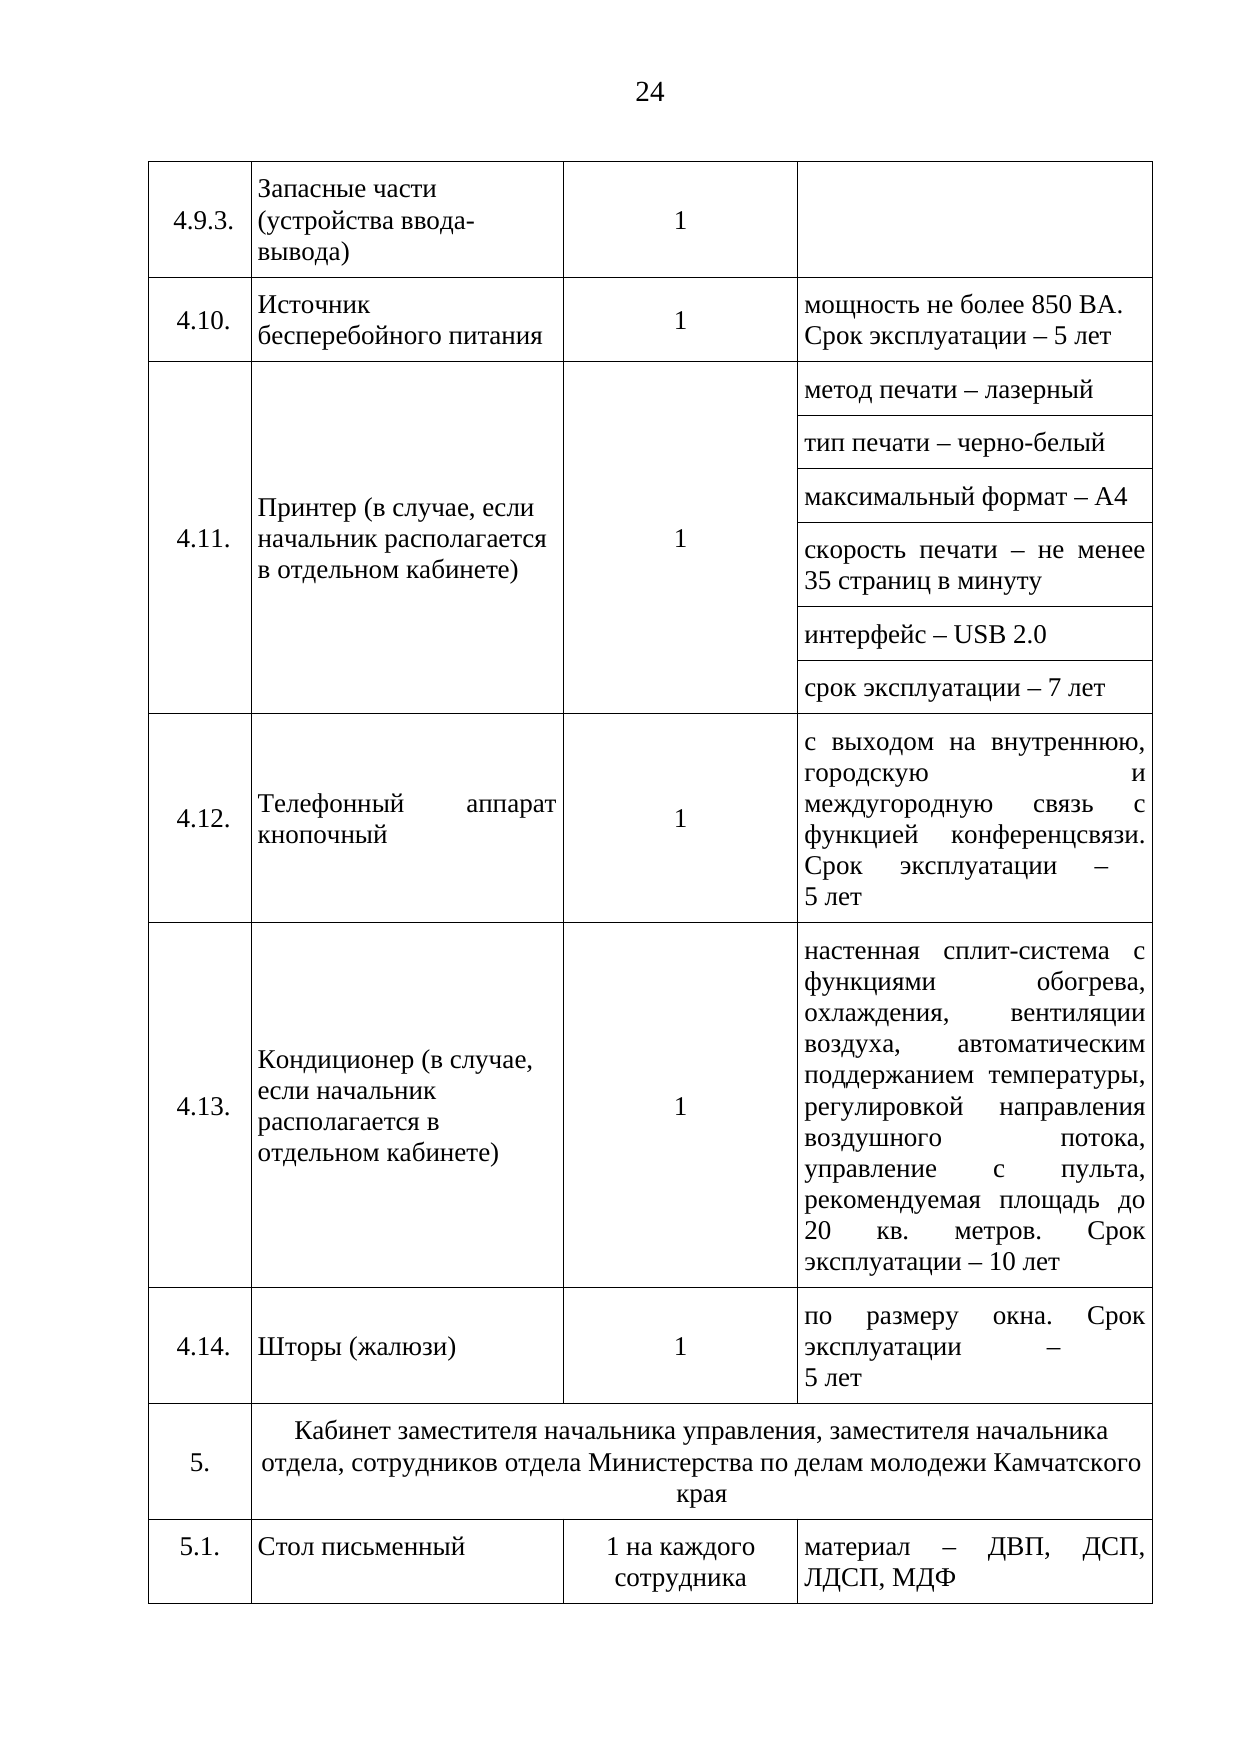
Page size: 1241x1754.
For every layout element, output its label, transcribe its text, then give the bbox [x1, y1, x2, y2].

table_cell 5.1. [149, 1520, 251, 1603]
table_cell 4.14. [149, 1288, 251, 1403]
table_cell [798, 162, 1152, 277]
table_cell 4.13. [149, 923, 251, 1287]
table_cell мощность не более 850 ВА. Срок эксплуатации – 5 лет [798, 278, 1152, 361]
table_cell Принтер (в случае, если начальник располагается в отдельном кабинете) [252, 362, 563, 713]
table_cell метод печати – лазерный [798, 362, 1152, 415]
table_cell Запасные части (устройства ввода-вывода) [252, 162, 563, 277]
table_cell 1 [564, 923, 797, 1287]
table_cell настенная сплит-система с функциями обогрева, охлаждения, вентиляции воздуха, автоматическим поддержанием температуры, регулировкой направления воздушного потока, управление с пульта, рекомендуемая площадь до 20 кв. метров. Срок эксплуатации – 10 лет [798, 923, 1152, 1287]
table_cell Кондиционер (в случае, если начальник располагается в отдельном кабинете) [252, 923, 563, 1287]
table_cell Источник бесперебойного питания [252, 278, 563, 361]
table_cell 1 [564, 278, 797, 361]
table_cell 1 [564, 714, 797, 922]
table_cell 1 [564, 362, 797, 713]
table_cell 4.12. [149, 714, 251, 922]
table_cell 5. [149, 1404, 251, 1518]
table_cell 1 [564, 162, 797, 277]
table_cell интерфейс – USB 2.0 [798, 607, 1152, 659]
table_cell 4.9.3. [149, 162, 251, 277]
table_cell Шторы (жалюзи) [252, 1288, 563, 1403]
table_cell материал – ДВП, ДСП, ЛДСП, МДФ [798, 1520, 1152, 1603]
table_cell Стол письменный [252, 1520, 563, 1603]
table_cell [564, 1520, 797, 1603]
table_cell по размеру окна. Срок эксплуатации – 5 лет [798, 1288, 1152, 1403]
table_cell тип печати – черно-белый [798, 416, 1152, 468]
table_cell максимальный формат – А4 [798, 469, 1152, 522]
table_cell скорость печати – не менее 35 страниц в минуту [798, 523, 1152, 606]
table_cell Кабинет заместителя начальника управления, заместителя начальника отдела, сотрудников отдела Министерства по делам молодежи Камчатского края [252, 1404, 1152, 1518]
table_cell Телефонный аппарат кнопочный [252, 714, 563, 922]
table_cell 4.10. [149, 278, 251, 361]
table_cell 4.11. [149, 362, 251, 713]
table_cell с выходом на внутреннюю, городскую и междугородную связь с функцией конференцсвязи. Срок эксплуатации – 5 лет [798, 714, 1152, 922]
table_cell 1 [564, 1288, 797, 1403]
table_cell срок эксплуатации – 7 лет [798, 661, 1152, 713]
